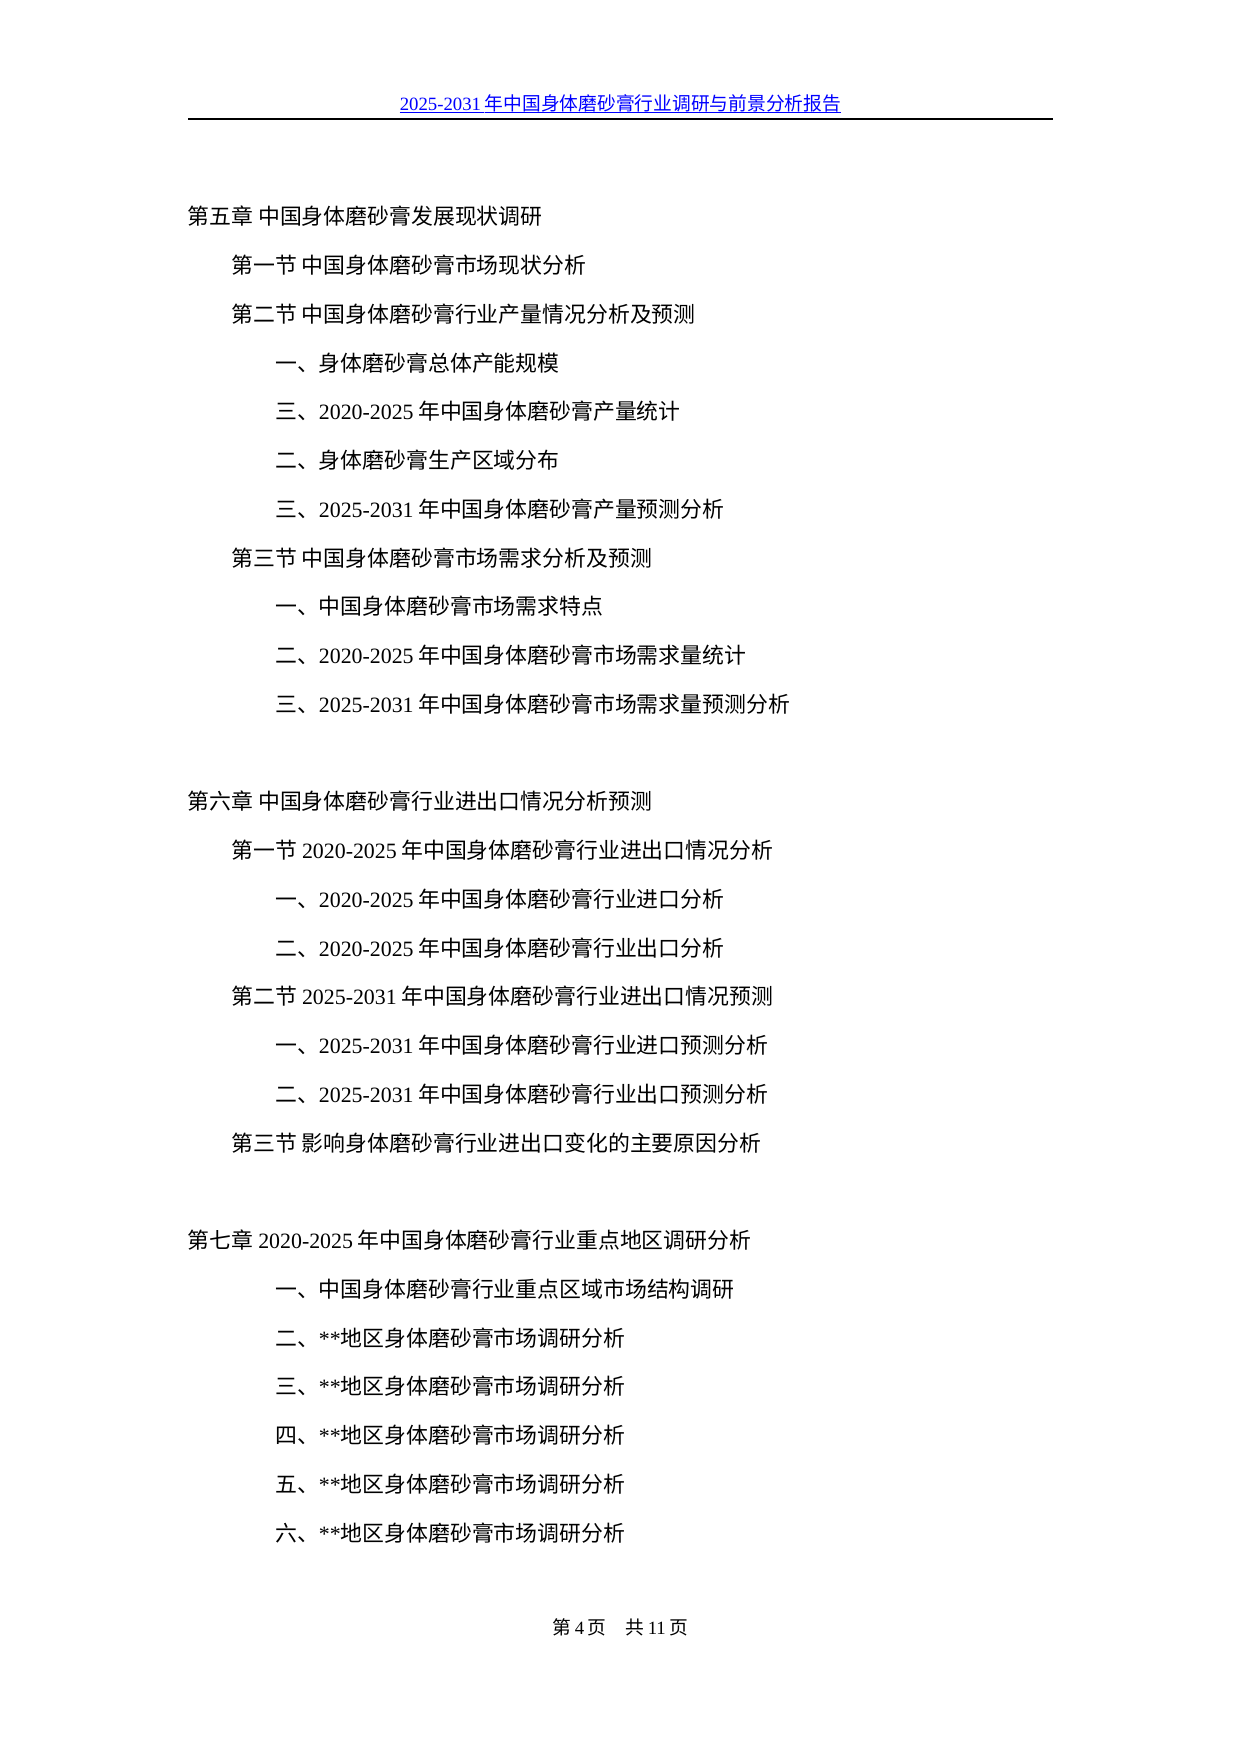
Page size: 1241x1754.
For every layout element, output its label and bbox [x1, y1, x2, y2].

text [187, 150, 1053, 1548]
